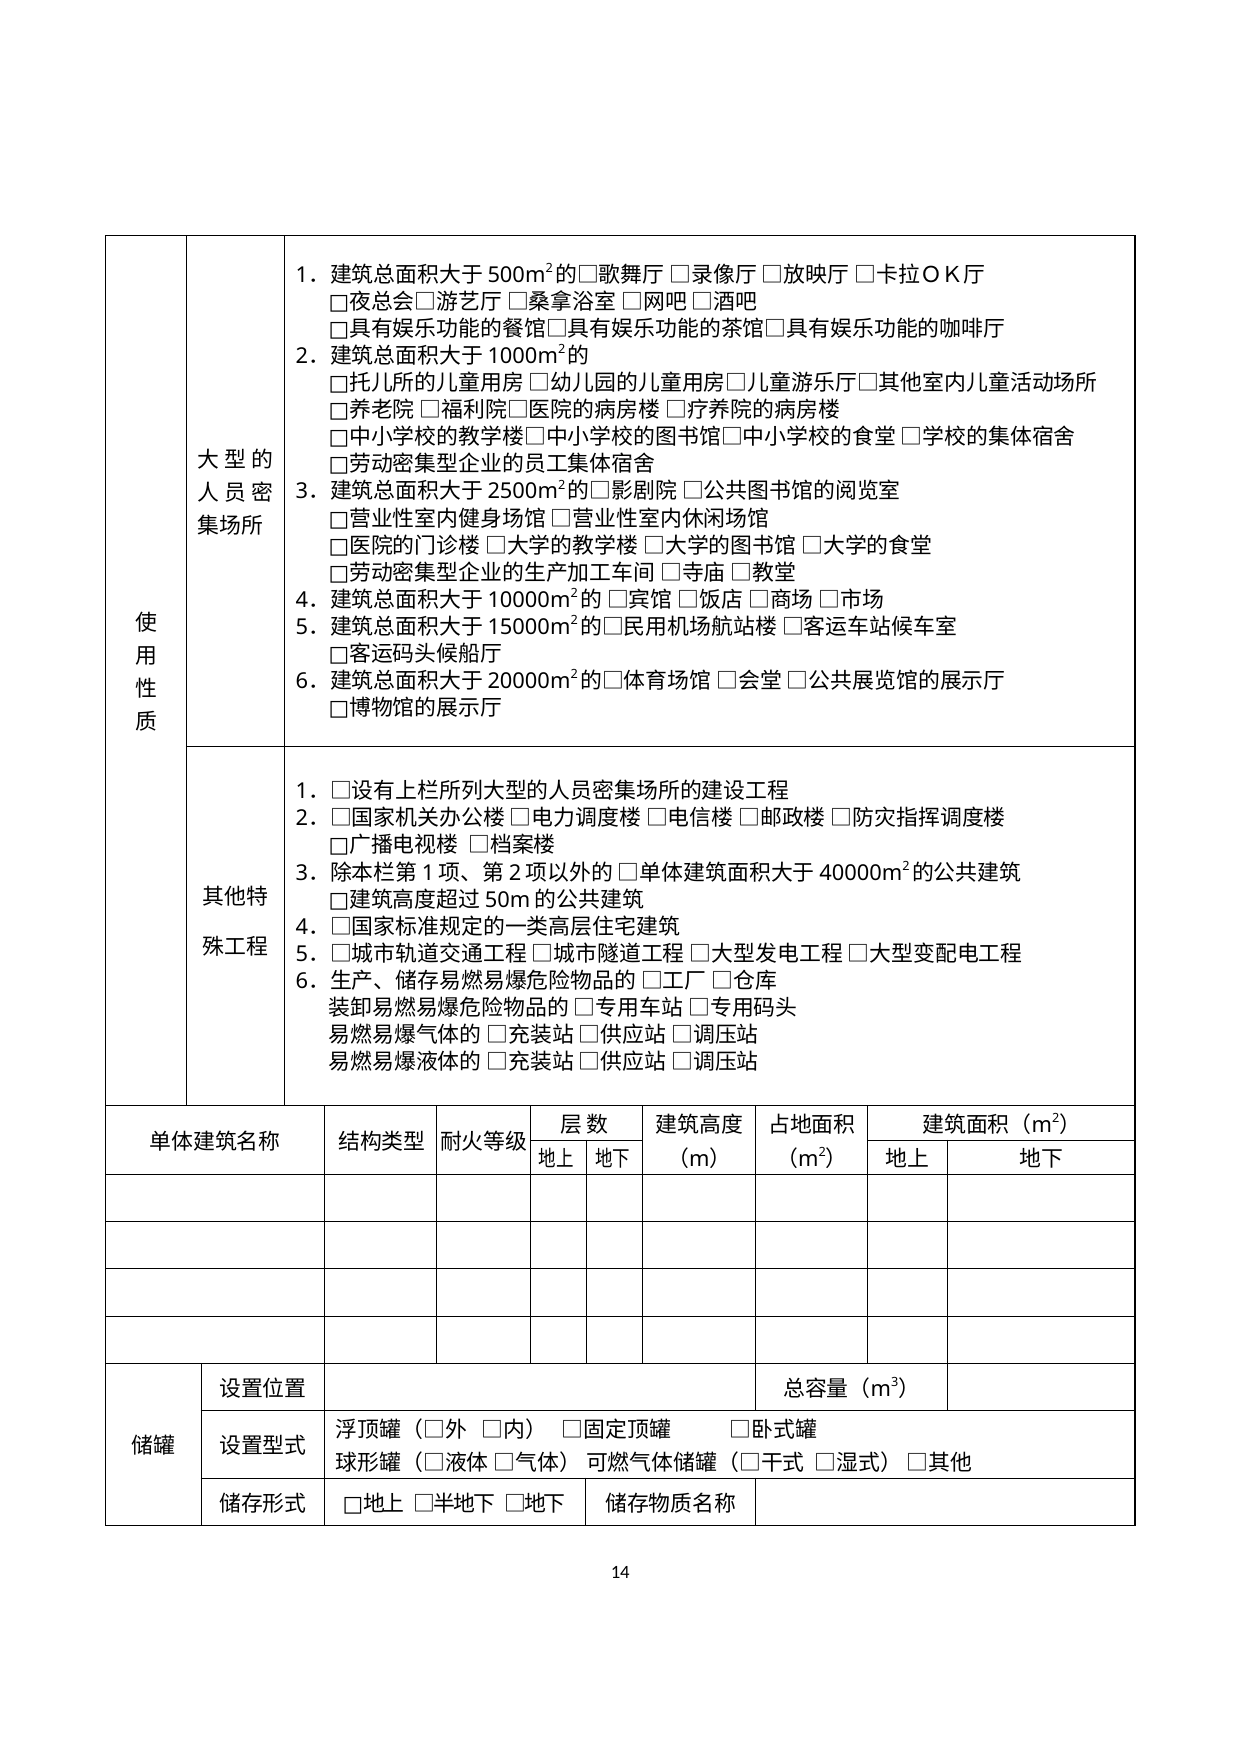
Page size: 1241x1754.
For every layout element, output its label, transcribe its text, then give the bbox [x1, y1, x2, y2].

table_cell 占地面积 （m2） [756, 1106, 867, 1174]
table_cell 地上 [868, 1141, 947, 1174]
table_cell □地上 □半地下 □地下 [325, 1479, 585, 1525]
table_cell [531, 1222, 586, 1268]
table_cell 地上 [531, 1141, 586, 1174]
table_cell 设置型式 [202, 1411, 324, 1478]
table_cell 储存物质名称 [586, 1479, 755, 1525]
table_cell [948, 1317, 1134, 1363]
table_cell [756, 1479, 1134, 1525]
table_cell 层 数 [531, 1106, 642, 1139]
table_cell [106, 1175, 324, 1221]
table_cell 其他特殊工程 [187, 747, 284, 1105]
table_cell [437, 1175, 530, 1221]
table_cell [643, 1317, 755, 1363]
table_cell [325, 1175, 436, 1221]
table_cell [531, 1175, 586, 1221]
table_cell [868, 1269, 947, 1316]
table_cell [437, 1222, 530, 1268]
table_cell 设置位置 [202, 1364, 324, 1410]
table_cell [106, 1317, 324, 1363]
table_cell [437, 1269, 530, 1316]
table_cell [643, 1175, 755, 1221]
table_cell [948, 1364, 1134, 1410]
table_cell [948, 1175, 1134, 1221]
table_cell 1．□设有上栏所列大型的人员密集场所的建设工程 2．□国家机关办公楼 □电力调度楼 □电信楼 □邮政楼 □防灾指挥调度楼 □广播电视楼 □档案楼 3．除本栏第1项、第2项以外的 □单体建筑面积大于40000m2的公共建筑 □建筑高度超过50m的公共建筑 4．□国家标准规定的一类高层住宅建筑 5．□城市轨道交通工程 □城市隧道工程 □大型发电工程 □大型变配电工程 6．生产、储存易燃易爆危险物品的 □工厂 □仓库 装卸易燃易爆危险物品的 □专用车站 □专用码头 易燃易爆气体的 □充装站 □供应站 □调压站 易燃易爆液体的 □充装站 □供应站 □调压站 [285, 747, 1134, 1105]
table_cell [868, 1222, 947, 1268]
table_cell [868, 1175, 947, 1221]
table_cell 结构类型 [325, 1106, 436, 1174]
table_cell [756, 1175, 867, 1221]
table_cell 使 用 性 质 [106, 236, 186, 1105]
table_cell 储罐 [106, 1364, 201, 1525]
table_cell [868, 1317, 947, 1363]
table_cell [756, 1222, 867, 1268]
table_cell [106, 1269, 324, 1316]
table_cell 大型的人员密集场所 [187, 236, 284, 746]
table_cell [948, 1222, 1134, 1268]
table_cell 浮顶罐（□外 □内） □固定顶罐 □卧式罐 球形罐（□液体 □气体） 可燃气体储罐（□干式 □湿式） □其他 [325, 1411, 1134, 1478]
table_cell 建筑面积（m2） [868, 1106, 1134, 1139]
table_cell 建筑高度 （m） [643, 1106, 755, 1174]
table_cell [756, 1317, 867, 1363]
table_cell [643, 1269, 755, 1316]
table_cell [437, 1317, 530, 1363]
table_cell [325, 1222, 436, 1268]
table_cell [587, 1175, 642, 1221]
table_cell 地下 [587, 1141, 642, 1174]
table_cell 耐火等级 [437, 1106, 530, 1174]
table_cell [756, 1269, 867, 1316]
table_cell [106, 1222, 324, 1268]
table_cell [948, 1269, 1134, 1316]
table_cell 1．建筑总面积大于500m2的□歌舞厅 □录像厅 □放映厅 □卡拉ＯＫ厅 □夜总会□游艺厅 □桑拿浴室 □网吧 □酒吧 □具有娱乐功能的餐馆□具有娱乐功能的茶馆□具有娱乐功能的咖啡厅 2．建筑总面积大于1000m2的 □托儿所的儿童用房 □幼儿园的儿童用房□儿童游乐厅□其他室内儿童活动场所 □养老院 □福利院□医院的病房楼 □疗养院的病房楼 □中小学校的教学楼□中小学校的图书馆□中小学校的食堂 □学校的集体宿舍 □劳动密集型企业的员工集体宿舍 3．建筑总面积大于2500m2的□影剧院 □公共图书馆的阅览室 □营业性室内健身场馆 □营业性室内休闲场馆 □医院的门诊楼 □大学的教学楼 □大学的图书馆 □大学的食堂 □劳动密集型企业的生产加工车间 □寺庙 □教堂 4．建筑总面积大于10000m2的 □宾馆 □饭店 □商场 □市场 5．建筑总面积大于15000m2的□民用机场航站楼 □客运车站候车室 □客运码头候船厅 6．建筑总面积大于20000m2的□体育场馆 □会堂 □公共展览馆的展示厅 □博物馆的展示厅 [285, 236, 1134, 746]
table_cell [643, 1222, 755, 1268]
table_cell 储存形式 [202, 1479, 324, 1525]
table_cell [531, 1317, 586, 1363]
table_cell 地下 [948, 1141, 1134, 1174]
table_cell [587, 1269, 642, 1316]
table_cell [587, 1222, 642, 1268]
table_cell [325, 1269, 436, 1316]
table_cell 单体建筑名称 [106, 1106, 324, 1174]
table_cell [531, 1269, 586, 1316]
table_cell [587, 1317, 642, 1363]
table_cell 总容量（m3） [756, 1364, 947, 1410]
table_cell [325, 1317, 436, 1363]
table_cell [325, 1364, 755, 1410]
